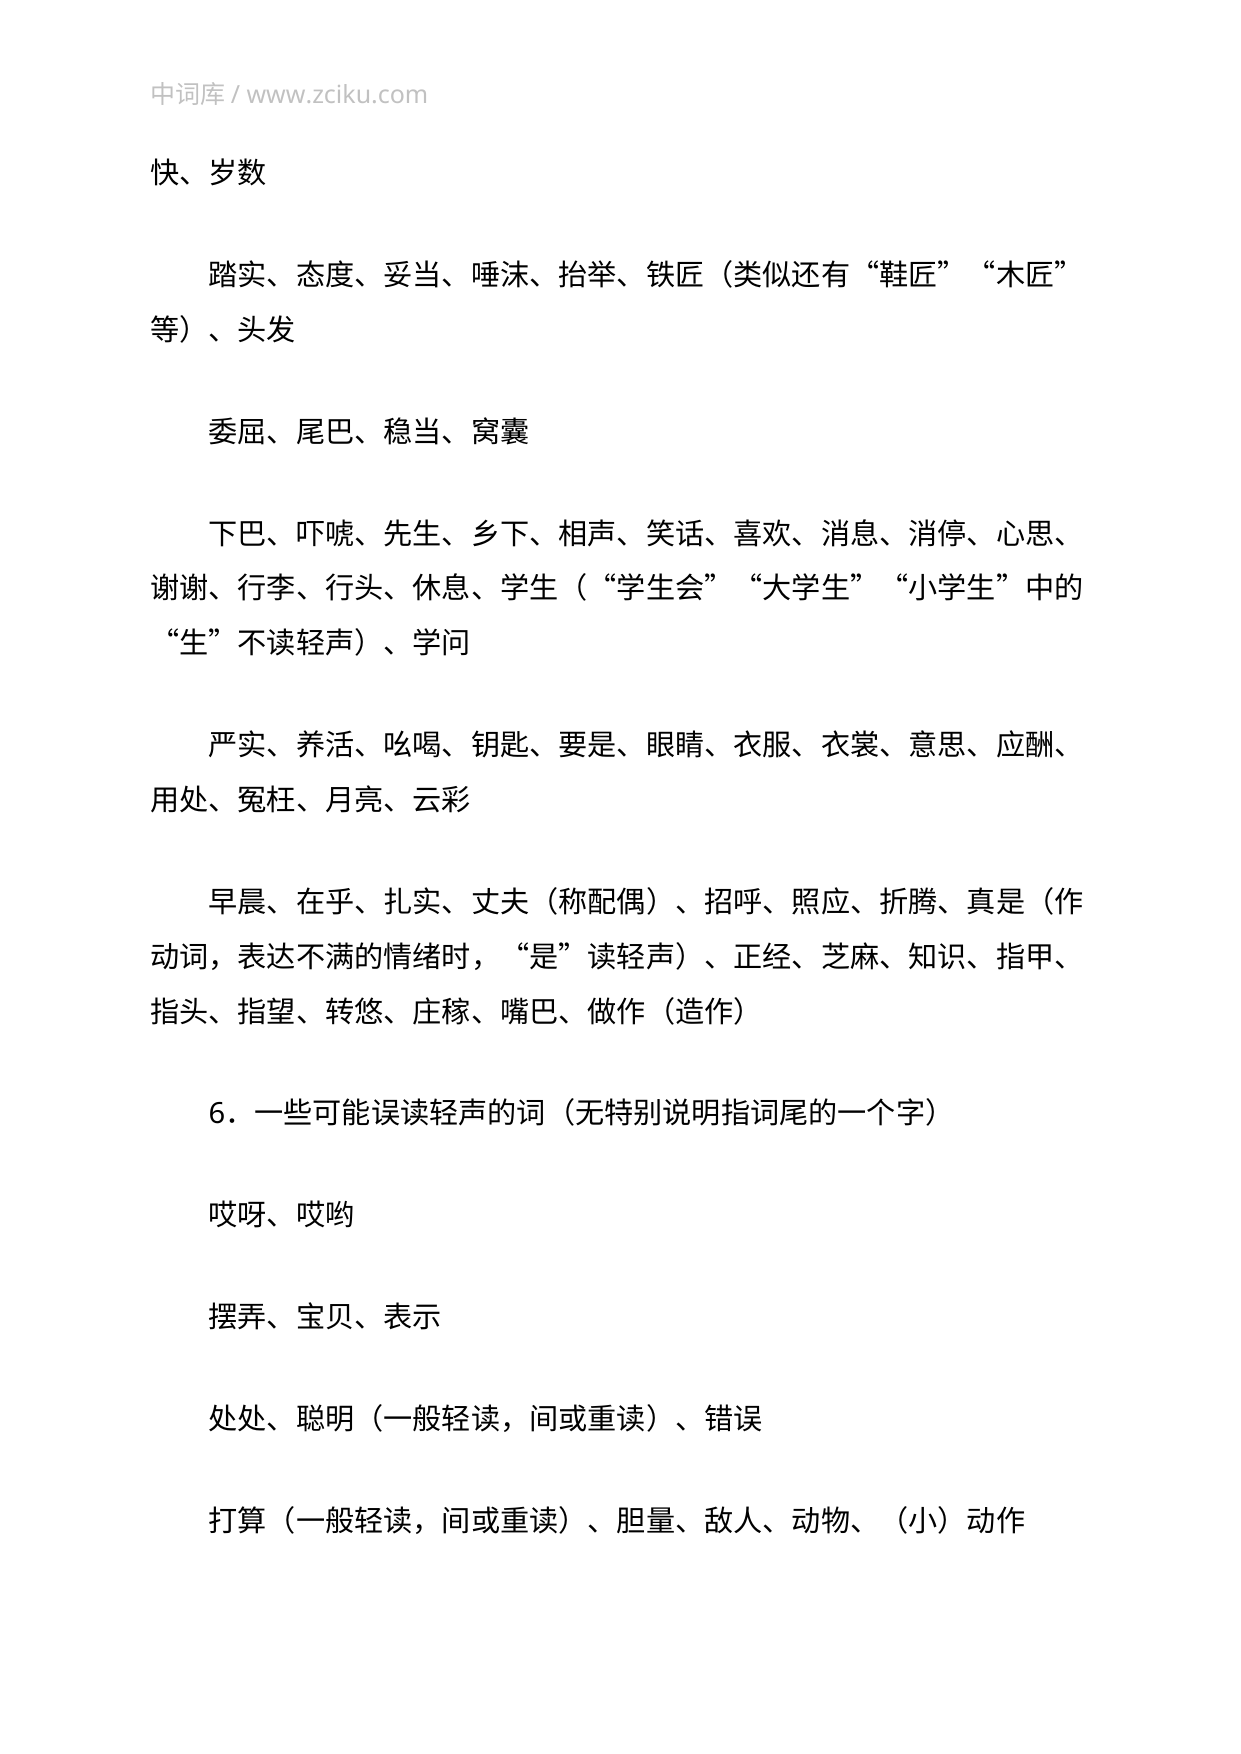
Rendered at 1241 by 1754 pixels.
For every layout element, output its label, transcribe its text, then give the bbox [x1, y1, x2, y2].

text 早晨、在乎、扎实、丈夫（称配偶）、招呼、照应、折腾、真是（作动词，表达不满的情绪时，“是”读轻声）、正经、芝麻、知识、指甲、指头、指望、转悠、庄稼、嘴巴、做作（造作） [150, 878, 1090, 1031]
text 踏实、态度、妥当、唾沫、抬举、铁匠（类似还有“鞋匠”“木匠”等）、头发 [150, 252, 1090, 349]
text 摆弄、宝贝、表示 [150, 1294, 1090, 1336]
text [150, 150, 1090, 192]
text 下巴、吓唬、先生、乡下、相声、笑话、喜欢、消息、消停、心思、谢谢、行李、行头、休息、学生（“学生会”“大学生”“小学生”中的“生”不读轻声）、学问 [150, 510, 1090, 662]
text 打算（一般轻读，间或重读）、胆量、敌人、动物、（小）动作 [150, 1497, 1090, 1539]
text 6．一些可能误读轻声的词（无特别说明指词尾的一个字） [150, 1090, 1090, 1132]
text 委屈、尾巴、稳当、窝囊 [150, 408, 1090, 451]
text 严实、养活、吆喝、钥匙、要是、眼睛、衣服、衣裳、意思、应酬、用处、冤枉、月亮、云彩 [150, 722, 1090, 819]
text 哎呀、哎哟 [150, 1192, 1090, 1234]
text 处处、聪明（一般轻读，间或重读）、错误 [150, 1396, 1090, 1438]
